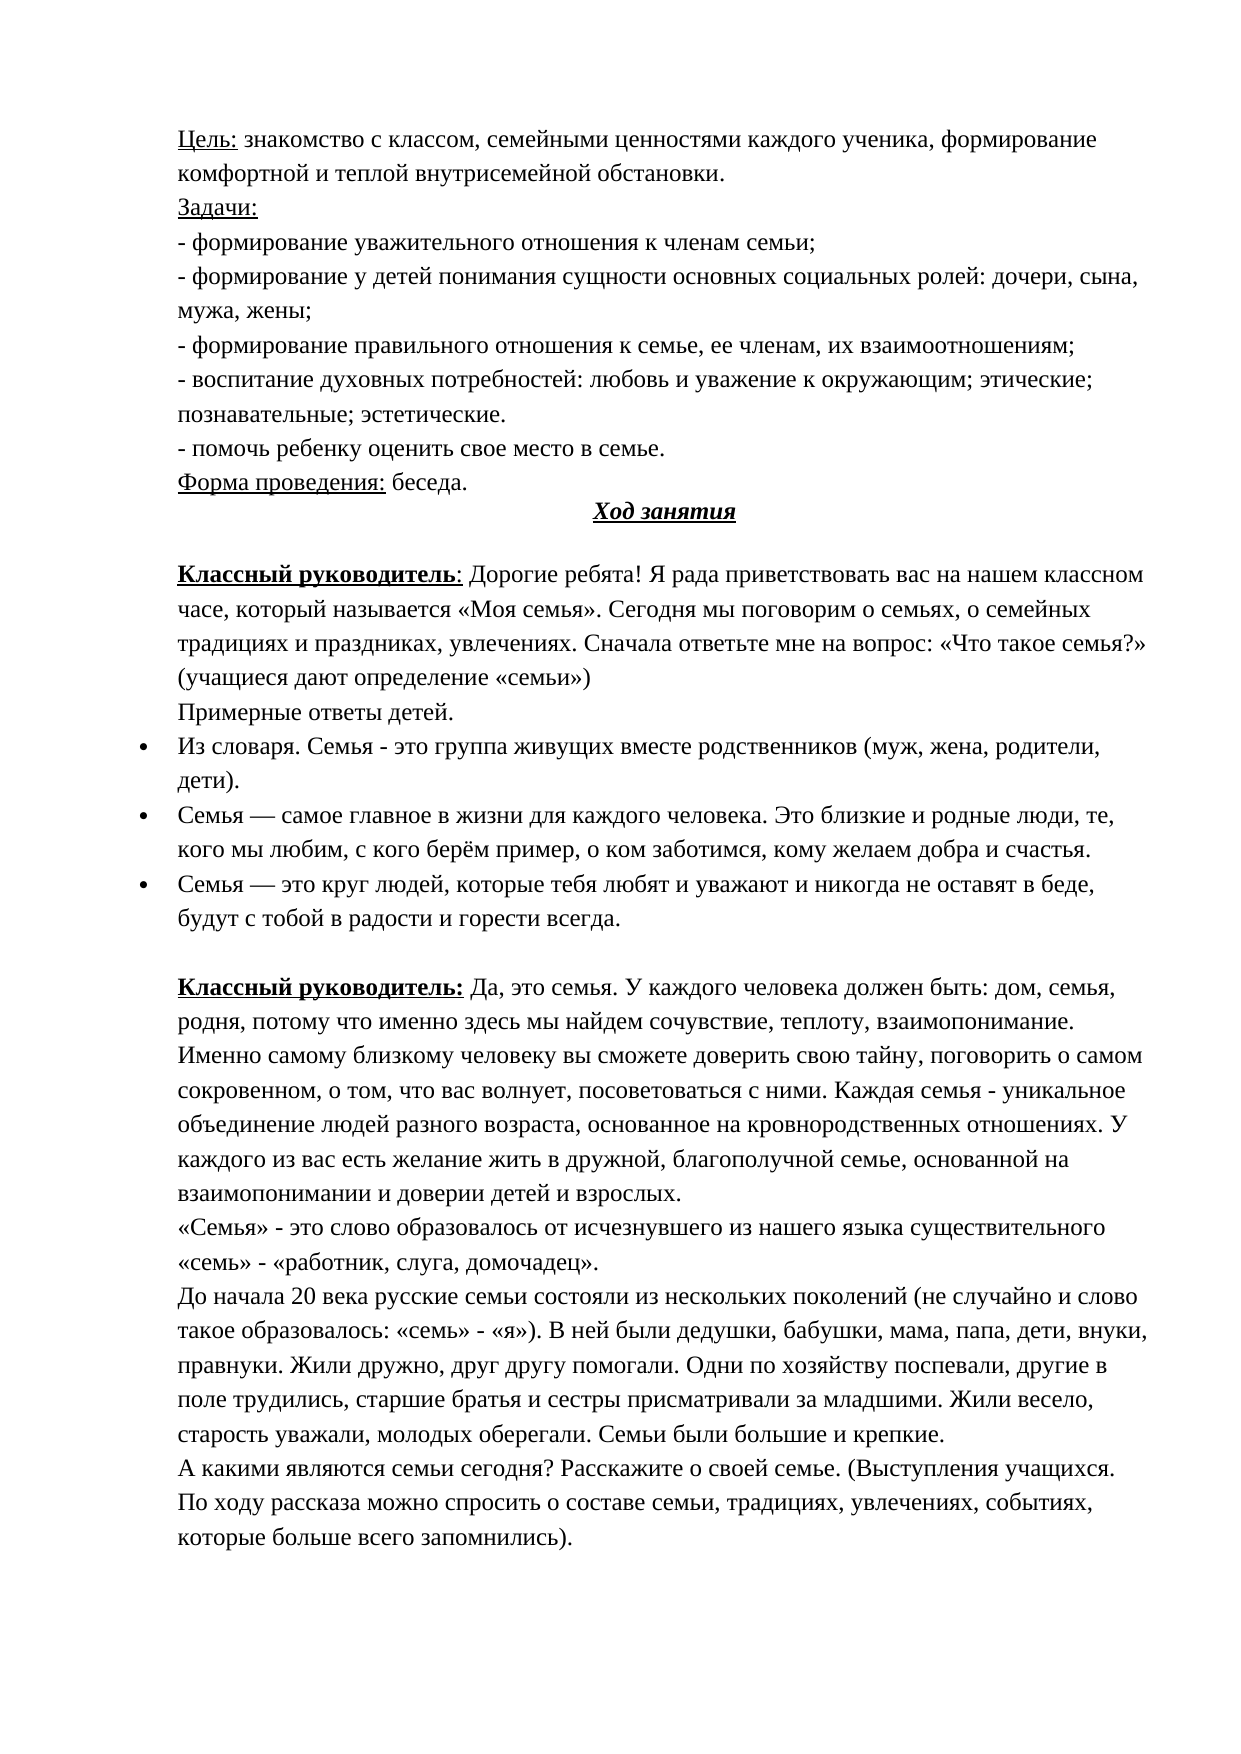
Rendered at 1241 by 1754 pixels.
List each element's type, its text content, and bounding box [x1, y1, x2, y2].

text - помочь ребенку оценить свое место в семье. [177, 427, 1152, 462]
text Классный руководитель: Да, это семья. У каждого человека должен быть: дом, семья, родня, потому что именно здесь мы найдем сочувствие, теплоту, взаимопонимание. Именно самому близкому человеку вы сможете доверить свою тайну, поговорить о самом сокровенном, о том, что вас волнует, посоветоваться с ними. Каждая семья - уникальное объединение людей разного возраста, основанное на кровнородственных отношениях. У каждого из вас есть желание жить в дружной, благополучной семье, основанной на взаимопонимании и доверии детей и взрослых. [177, 966, 1152, 1207]
text - формирование у детей понимания сущности основных социальных ролей: дочери, сына, мужа, жены; [177, 256, 1152, 324]
list Семья — это круг людей, которые тебя любят и уважают и никогда не оставят в беде, будут с тобой в радости и горести всегда. [140, 863, 1152, 932]
text А какими являются семьи сегодня? Расскажите о своей семье. (Выступления учащихся. По ходу рассказа можно спросить о составе семьи, традициях, увлечениях, событиях, которые больше всего запомнились). [177, 1447, 1152, 1551]
text Цель: знакомство с классом, семейными ценностями каждого ученика, формирование комфортной и теплой внутрисемейной обстановки. [177, 118, 1152, 187]
list Из словаря. Семья - это группа живущих вместе родственников (муж, жена, родители, дети). [140, 726, 1152, 794]
text - воспитание духовных потребностей: любовь и уважение к окружающим; этические; познавательные; эстетические. [177, 359, 1152, 427]
text Ход занятия [177, 496, 1152, 525]
text «Семья» - это слово образовалось от исчезнувшего из нашего языка существительного «семь» - «работник, слуга, домочадец». [177, 1207, 1152, 1276]
text До начала 20 века русские семьи состояли из нескольких поколений (не случайно и слово такое образовалось: «семь» - «я»). В ней были дедушки, бабушки, мама, папа, дети, внуки, правнуки. Жили дружно, друг другу помогали. Одни по хозяйству поспевали, другие в поле трудились, старшие братья и сестры присматривали за младшими. Жили весело, старость уважали, молодых оберегали. Семьи были большие и крепкие. [177, 1276, 1152, 1447]
text - формирование правильного отношения к семье, ее членам, их взаимоотношениям; [177, 324, 1152, 359]
text Примерные ответы детей. [177, 691, 1152, 726]
list Семья — самое главное в жизни для каждого человека. Это близкие и родные люди, те, кого мы любим, с кого берём пример, о ком заботимся, кому желаем добра и счастья. [140, 794, 1152, 863]
text Форма проведения: беседа. [177, 462, 1152, 496]
text - формирование уважительного отношения к членам семьи; [177, 221, 1152, 256]
text Задачи: [177, 187, 1152, 221]
text Классный руководитель: Дорогие ребята! Я рада приветствовать вас на нашем классном часе, который называется «Моя семья». Сегодня мы поговорим о семьях, о семейных традициях и праздниках, увлечениях. Сначала ответьте мне на вопрос: «Что такое семья?» (учащиеся дают определение «семьи») [177, 554, 1152, 691]
